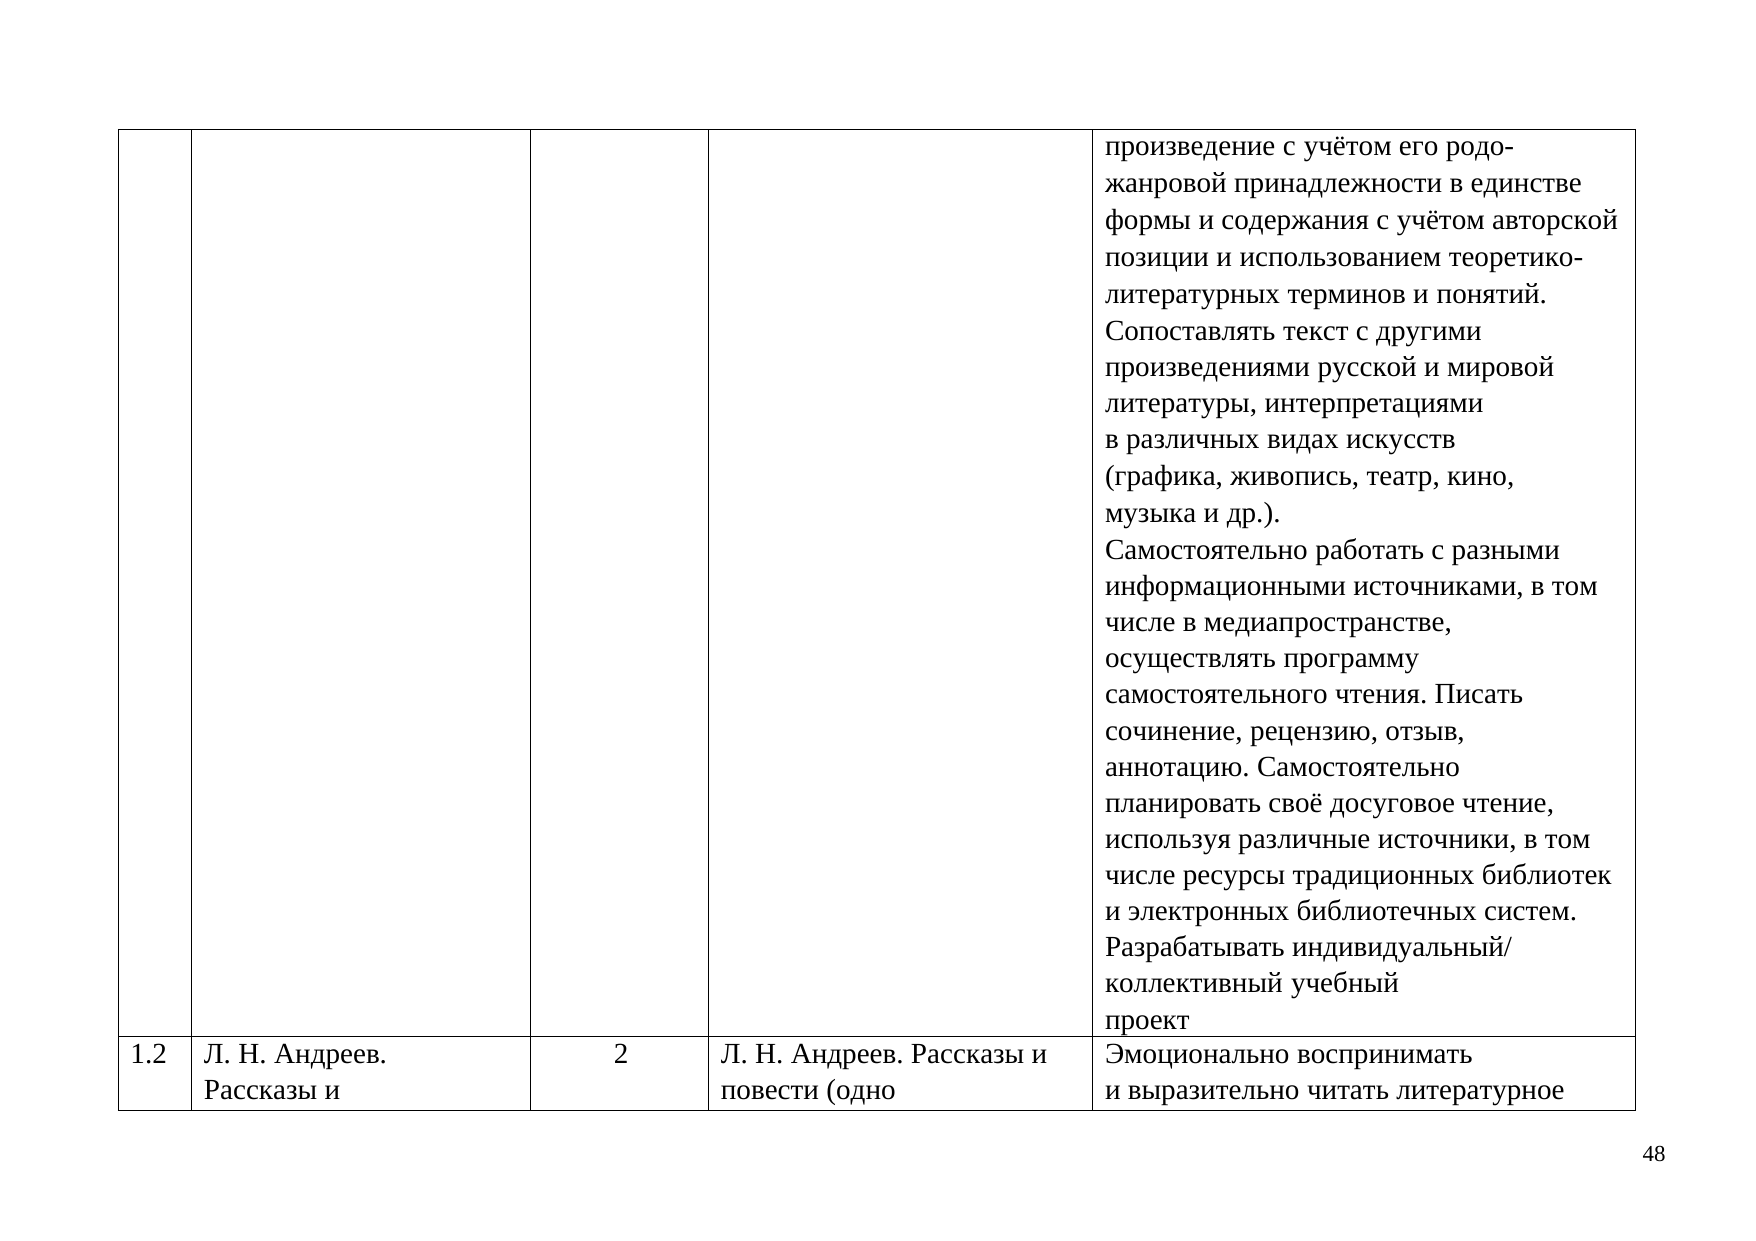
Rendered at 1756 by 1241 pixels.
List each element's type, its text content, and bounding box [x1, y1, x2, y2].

table_header [709, 130, 1092, 1036]
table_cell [192, 1037, 530, 1109]
table_cell 2 [531, 1037, 708, 1109]
table_header произведение с учётом его родо- жанровой принадлежности в единстве формы и содержания с учётом авторской позиции и использованием теоретико- литературных терминов и понятий. Сопоставлять текст с другими произведениями русской и мировой литературы, интерпретациями в различных видах искусств (графика, живопись, театр, кино, музыка и др.). Самостоятельно работать с разными информационными источниками, в том числе в медиапространстве, осуществлять программу самостоятельного чтения. Писать сочинение, рецензию, отзыв, аннотацию. Самостоятельно планировать своё досуговое чтение, используя различные источники, в том числе ресурсы традиционных библиотек и электронных библиотечных систем. Разрабатывать индивидуальный/ коллективный учебный проект [1093, 130, 1635, 1036]
table_header [192, 130, 530, 1036]
table_header [119, 130, 191, 1036]
table_header [531, 130, 708, 1036]
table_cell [1093, 1037, 1635, 1109]
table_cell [709, 1037, 1092, 1109]
table_cell 1.2 [119, 1037, 191, 1109]
